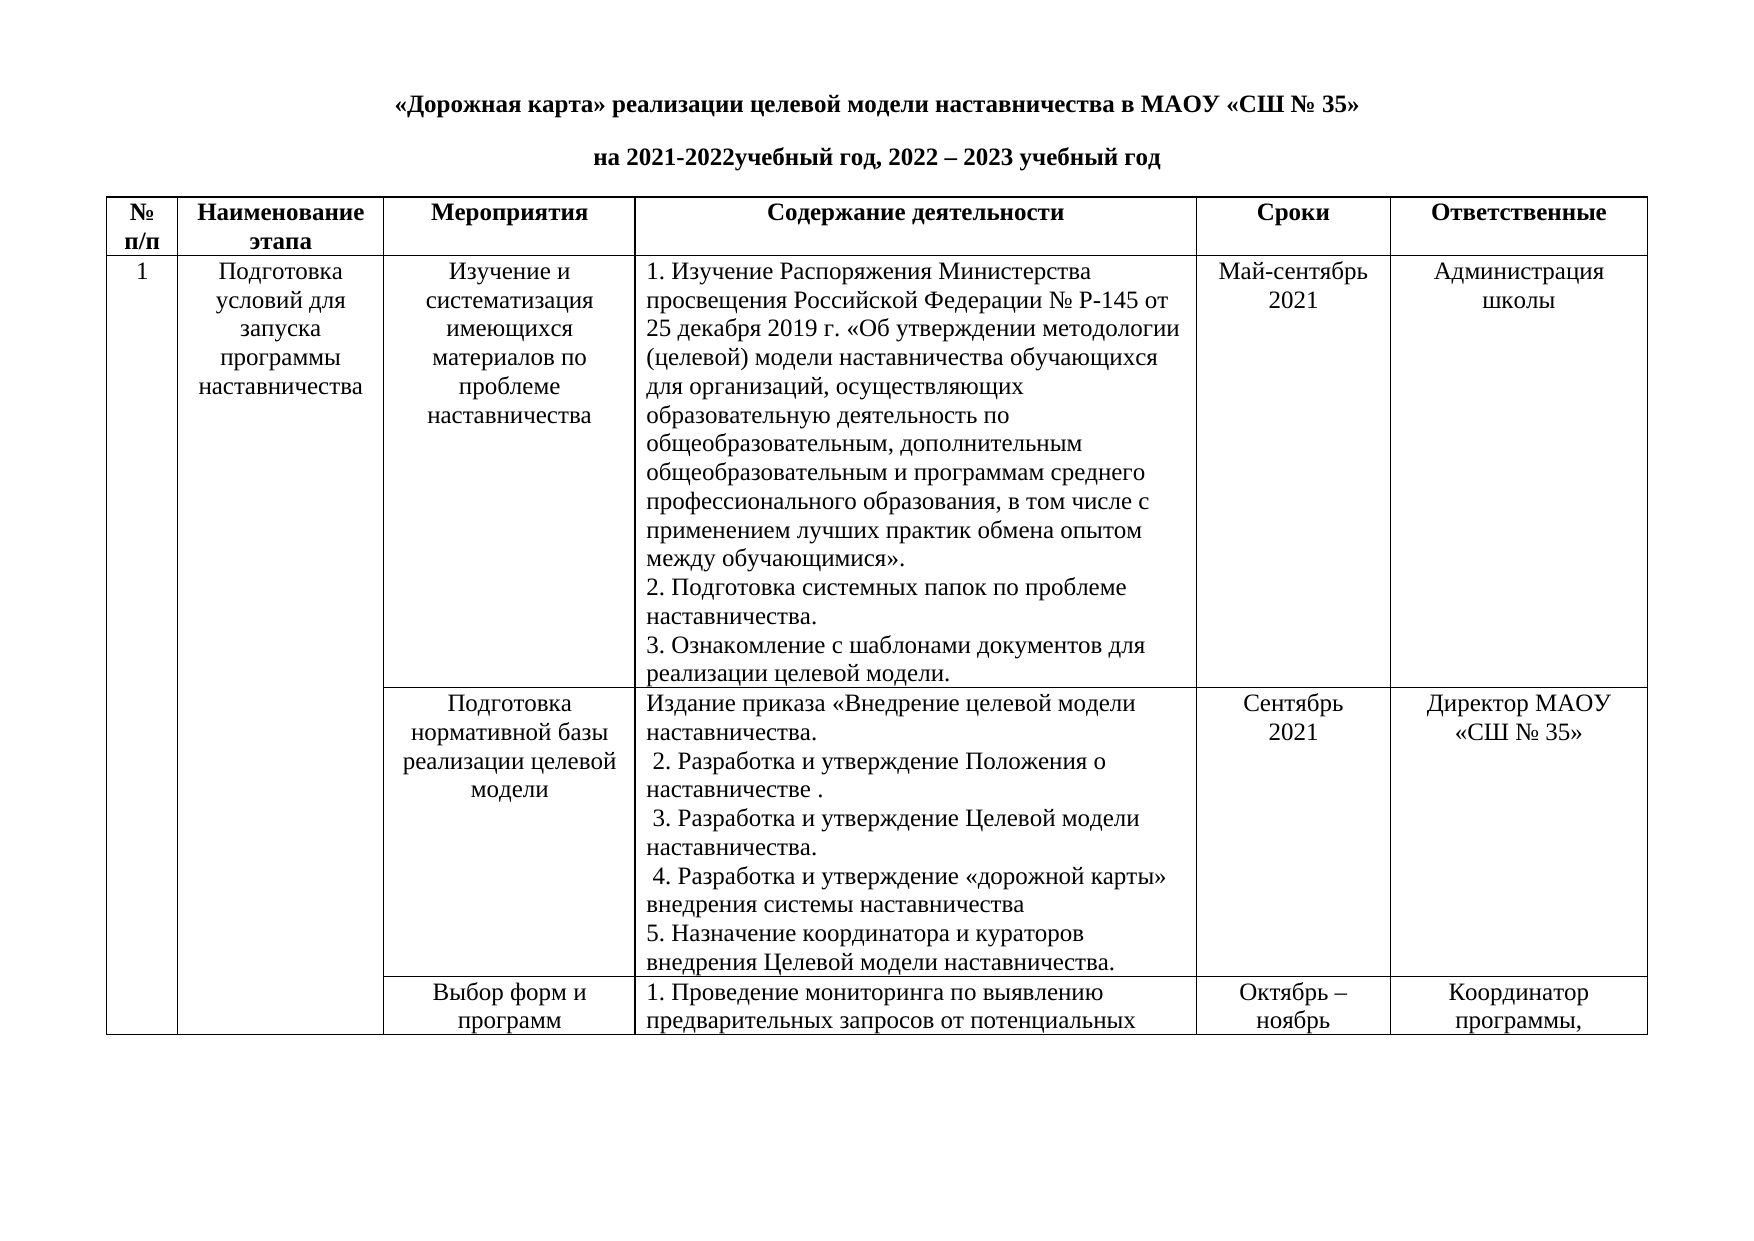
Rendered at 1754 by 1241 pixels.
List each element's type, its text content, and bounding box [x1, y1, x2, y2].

table_header Сроки [1197, 198, 1390, 255]
table_header Мероприятия [384, 198, 634, 255]
table_cell Подготовка условий для запуска программы наставничества [178, 256, 383, 1034]
table_cell Директор МАОУ «СШ № 35» [1391, 688, 1647, 976]
table_cell Изучение и систематизация имеющихся материалов по проблеме наставничества [384, 256, 634, 687]
table_cell Подготовка нормативной базы реализации целевой модели [384, 688, 634, 976]
table_cell 1. Изучение Распоряжения Министерства просвещения Российской Федерации № Р-145 от 25 декабря 2019 г. «Об утверждении методологии (целевой) модели наставничества обучающихся для организаций, осуществляющих образовательную деятельность по общеобразовательным, дополнительным общеобразовательным и программам среднего профессионального образования, в том числе с применением лучших практик обмена опытом между обучающимися». 2. Подготовка системных папок по проблеме наставничества. 3. Ознакомление с шаблонами документов для реализации целевой модели. [636, 256, 1196, 687]
table_cell Администрация школы [1391, 256, 1647, 687]
table_header Ответственные [1391, 198, 1647, 255]
table_cell Издание приказа «Внедрение целевой модели наставничества. 2. Разработка и утверждение Положения о наставничестве . 3. Разработка и утверждение Целевой модели наставничества. 4. Разработка и утверждение «дорожной карты» внедрения системы наставничества 5. Назначение координатора и кураторов внедрения Целевой модели наставничества. [636, 688, 1196, 976]
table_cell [1197, 977, 1390, 1034]
table_header Содержание деятельности [636, 198, 1196, 255]
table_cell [384, 977, 634, 1034]
text на 2021-2022учебный год, 2022 – 2023 учебный год [118, 142, 1636, 171]
table_cell Сентябрь 2021 [1197, 688, 1390, 976]
table_cell 1 [107, 256, 177, 1034]
table_header Наименование этапа [178, 198, 383, 255]
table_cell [636, 977, 1196, 1034]
table_header № п/п [107, 198, 177, 255]
table_cell Май-сентябрь 2021 [1197, 256, 1390, 687]
text «Дорожная карта» реализации целевой модели наставничества в МАОУ «СШ № 35» [118, 89, 1636, 117]
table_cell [1391, 977, 1647, 1034]
